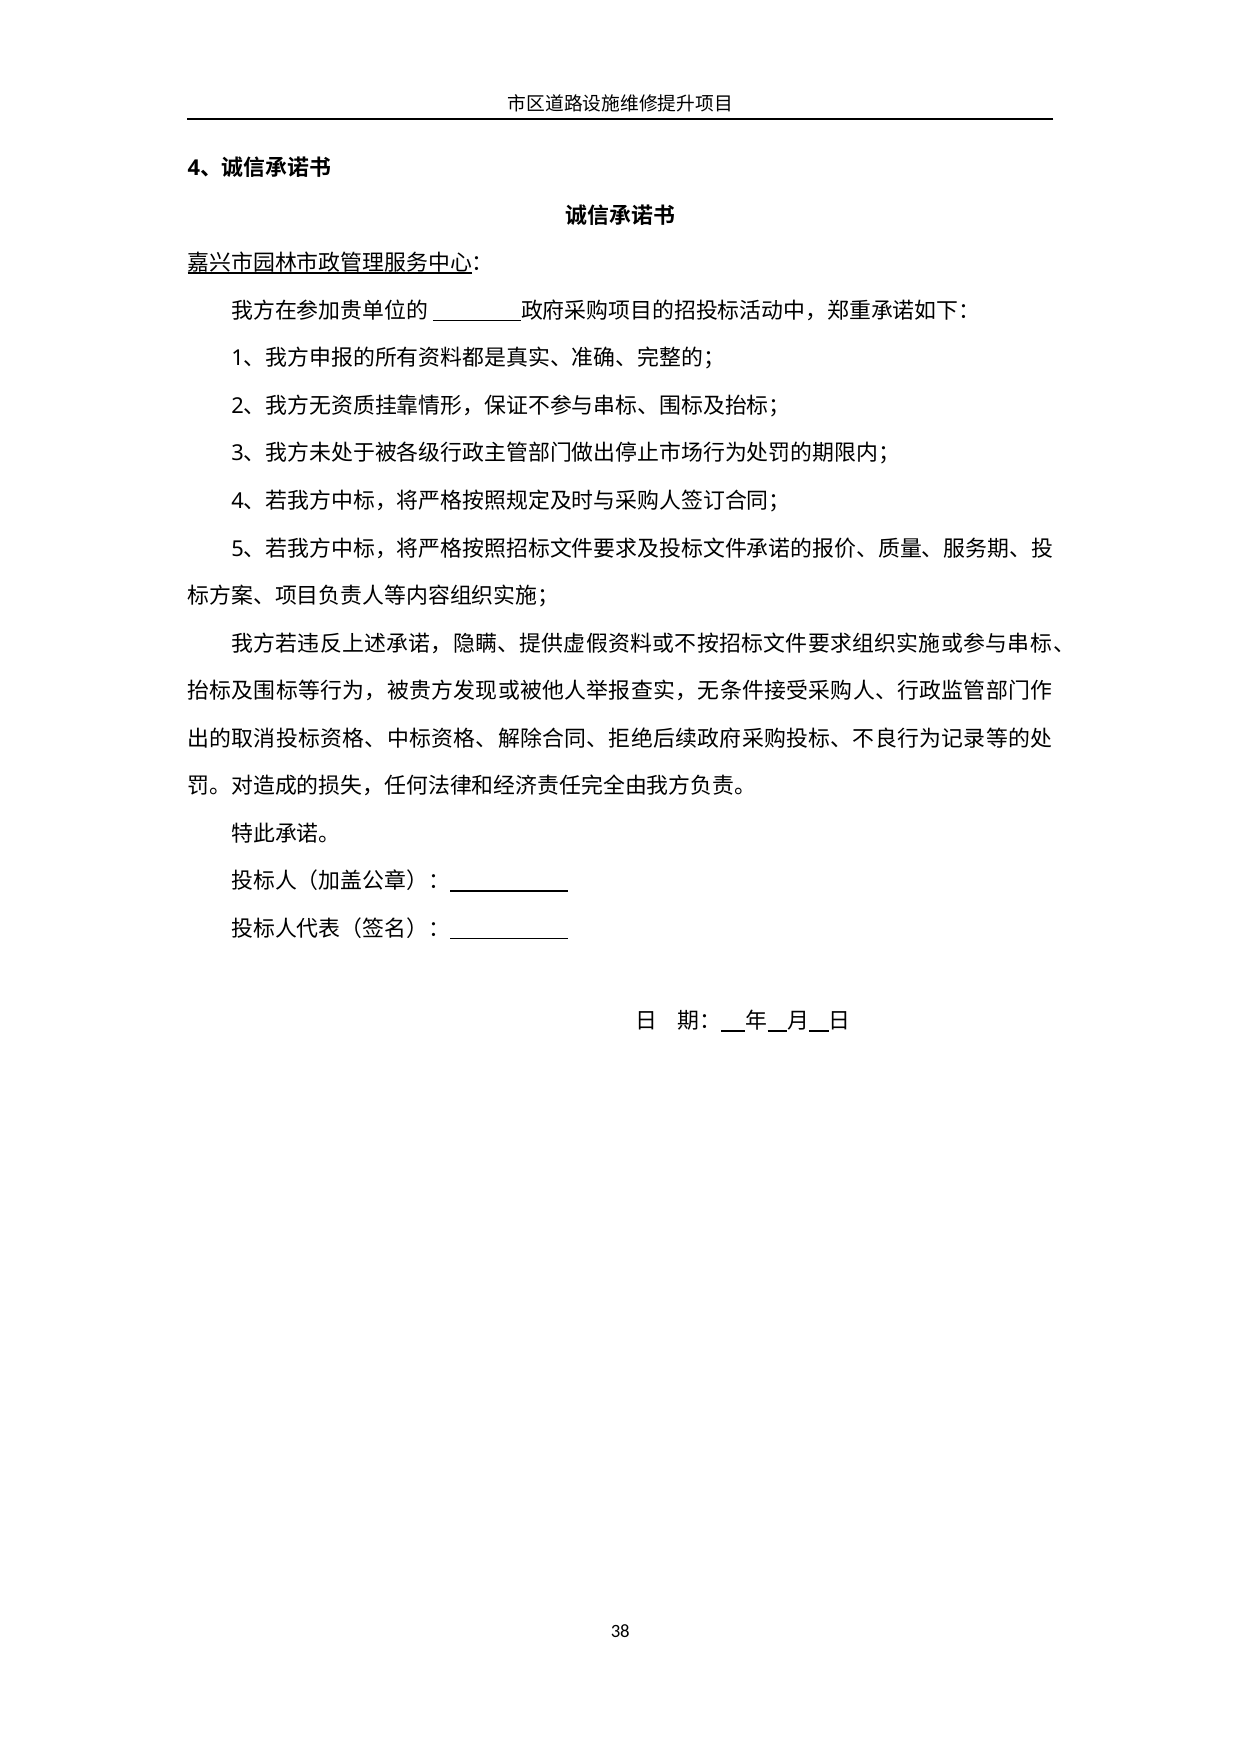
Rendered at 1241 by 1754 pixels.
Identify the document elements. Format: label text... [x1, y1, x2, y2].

text 嘉兴市园林市政管理服务中心： [187, 245, 1053, 277]
text 4、诚信承诺书 [187, 150, 1053, 182]
text 投标人（加盖公章）： [187, 863, 1053, 895]
text 4、若我方中标，将严格按照规定及时与采购人签订合同； [187, 483, 1053, 515]
text 1、我方申报的所有资料都是真实、准确、完整的； [187, 340, 1053, 372]
text 投标人代表（签名）： [187, 911, 1053, 942]
text 诚信承诺书 [187, 198, 1053, 229]
text 日 期： 年 月 日 [187, 1003, 1053, 1034]
text 我方若违反上述承诺，隐瞒、提供虚假资料或不按招标文件要求组织实施或参与串标、抬标及围标等行为，被贵方发现或被他人举报查实，无条件接受采购人、行政监管部门作出的取消投标资格、中标资格、解除合同、拒绝后续政府采购投标、不良行为记录等的处罚。对造成的损失，任何法律和经济责任完全由我方负责。 [187, 626, 1053, 800]
text 3、我方未处于被各级行政主管部门做出停止市场行为处罚的期限内； [187, 435, 1053, 467]
text 我方在参加贵单位的 政府采购项目的招投标活动中，郑重承诺如下： [187, 293, 1053, 324]
text 5、若我方中标，将严格按照招标文件要求及投标文件承诺的报价、质量、服务期、投标方案、项目负责人等内容组织实施； [187, 531, 1053, 610]
text 2、我方无资质挂靠情形，保证不参与串标、围标及抬标； [187, 388, 1053, 419]
text 特此承诺。 [187, 816, 1053, 847]
